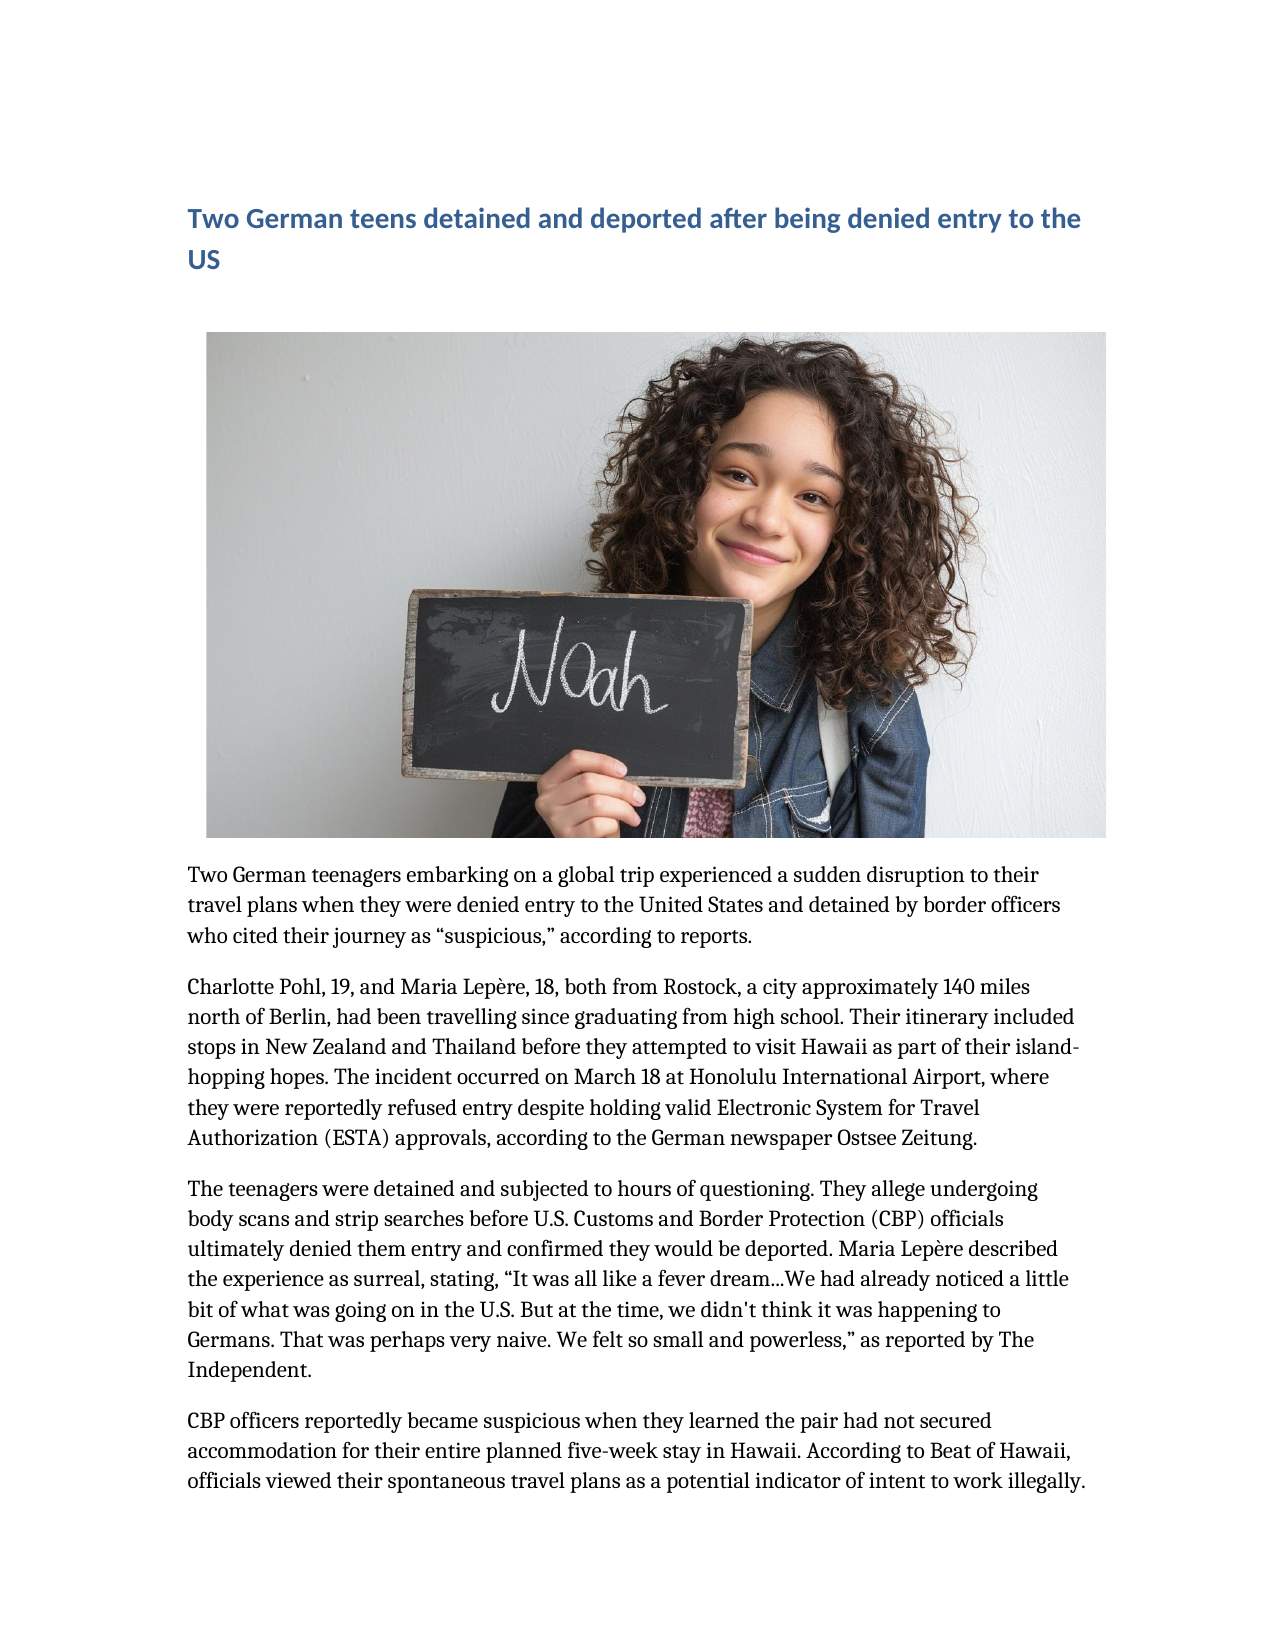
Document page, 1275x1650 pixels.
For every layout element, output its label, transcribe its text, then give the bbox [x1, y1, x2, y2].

text Charlotte Pohl, 19, and Maria Lepère, 18, both from Rostock, a city approximately 140 miles north of Berlin, had been travelling since graduating from high school. Their itinerary included stops in New Zealand and Thailand before they attempted to visit Hawaii as part of their island-hopping hopes. The incident occurred on March 18 at Honolulu International Airport, where they were reportedly refused entry despite holding valid Electronic System for Travel Authorization (ESTA) approvals, according to the German newspaper Ostsee Zeitung. [187, 973, 1087, 1151]
text The teenagers were detained and subjected to hours of questioning. They allege undergoing body scans and strip searches before U.S. Customs and Border Protection (CBP) officials ultimately denied them entry and confirmed they would be deported. Maria Lepère described the experience as surreal, stating, “It was all like a fever dream...We had already noticed a little bit of what was going on in the U.S. But at the time, we didn't think it was happening to Germans. That was perhaps very naive. We felt so small and powerless,” as reported by The Independent. [187, 1176, 1087, 1383]
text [187, 1408, 1087, 1494]
picture [206, 332, 1107, 838]
subtitle Two German teens detained and deported after being denied entry to the US [187, 200, 1087, 277]
text Two German teenagers embarking on a global trip experienced a sudden disruption to their travel plans when they were denied entry to the United States and detained by border officers who cited their journey as “suspicious,” according to reports. [187, 862, 1087, 949]
